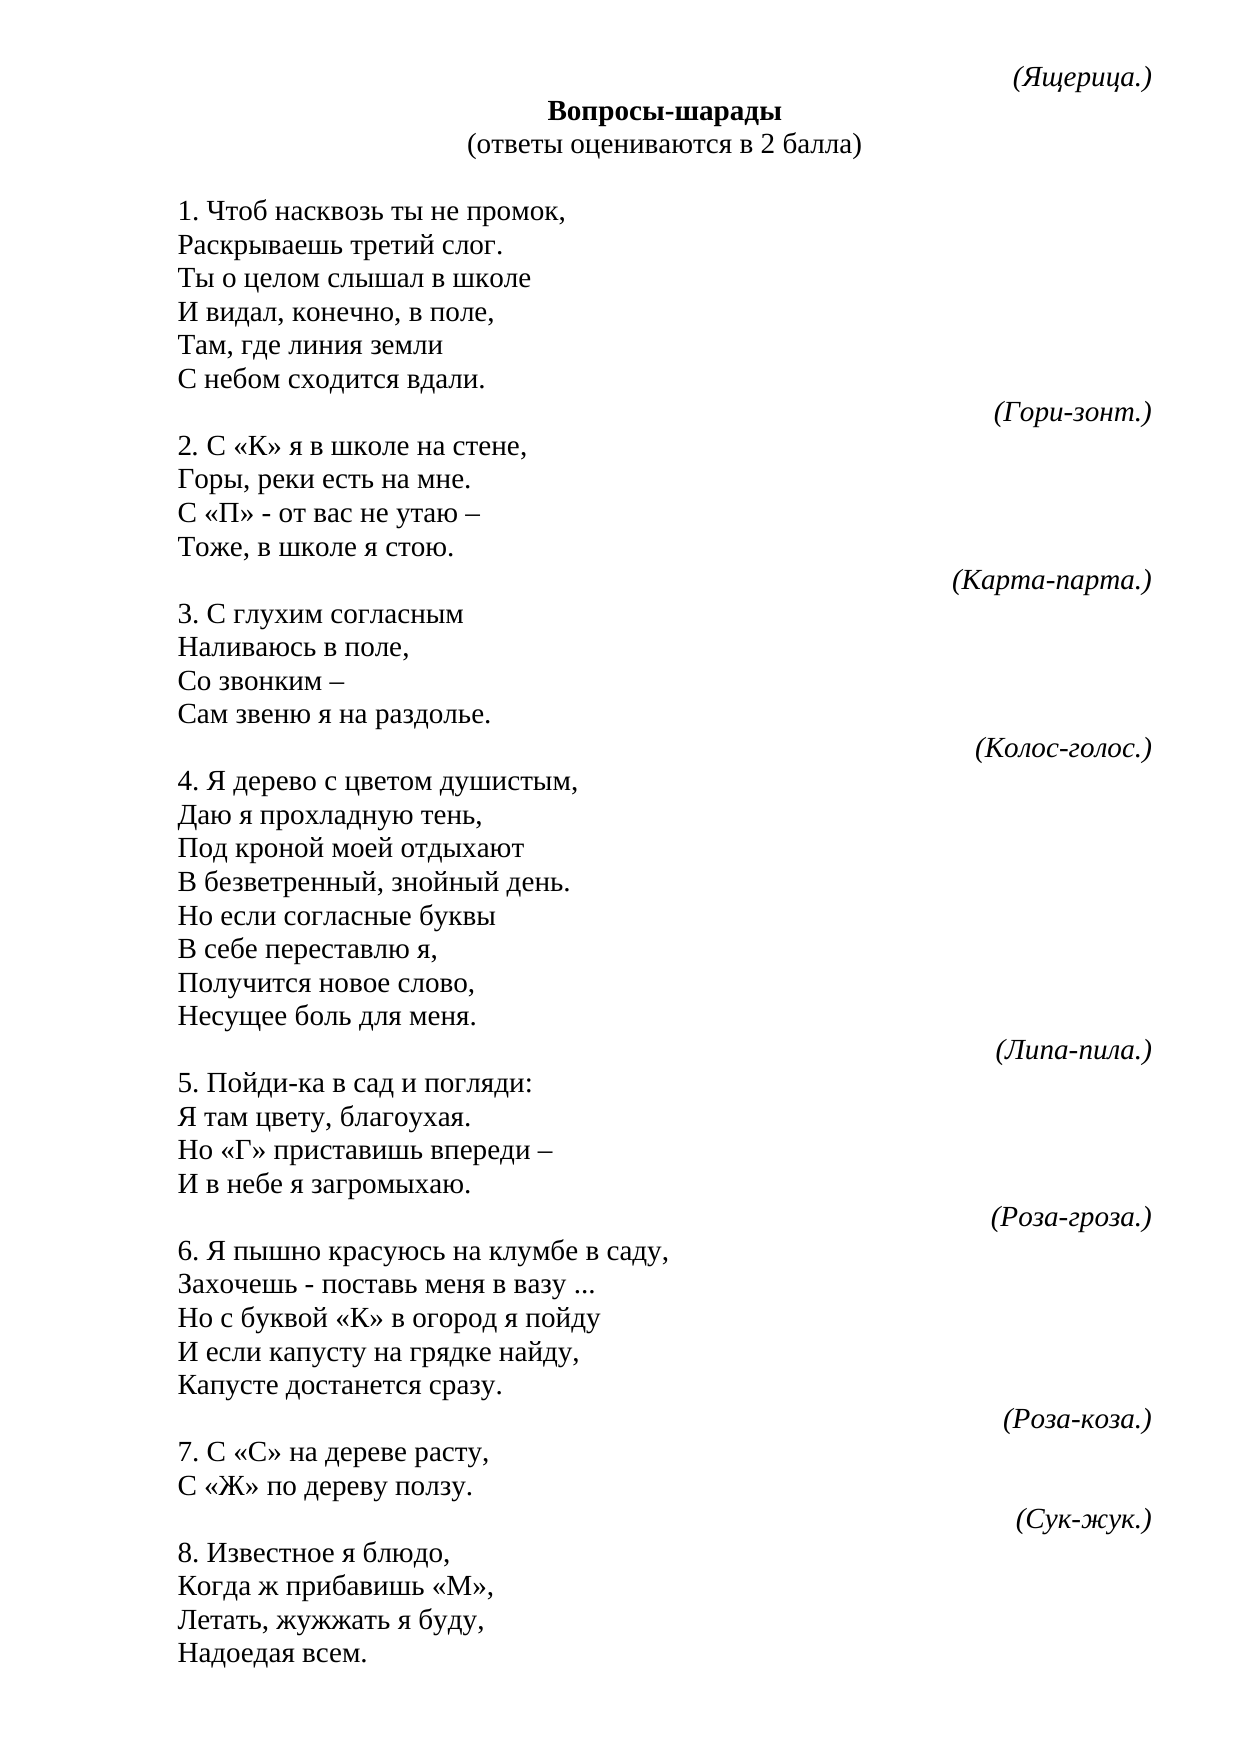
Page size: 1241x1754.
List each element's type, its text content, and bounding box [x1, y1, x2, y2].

text С «Ж» по дереву ползу. [177, 1468, 1152, 1501]
text 3. С глухим согласным [177, 596, 1152, 629]
text И видал, конечно, в поле, [177, 294, 1152, 327]
text Когда ж прибавишь «М», [177, 1568, 1152, 1602]
text 7. С «С» на дереве расту, [177, 1434, 1152, 1468]
text (Ящерица.) [177, 59, 1152, 93]
text 8. Известное я блюдо, [177, 1535, 1152, 1568]
text С «П» - от вас не утаю – [177, 495, 1152, 529]
text (Гори-зонт.) [177, 394, 1152, 428]
text В безветренный, знойный день. [177, 864, 1152, 898]
text Тоже, в школе я стою. [177, 529, 1152, 562]
text 2. С «К» я в школе на стене, [177, 428, 1152, 462]
text Капусте достанется сразу. [177, 1367, 1152, 1401]
text (Сук-жук.) [177, 1501, 1152, 1535]
text Захочешь - поставь меня в вазу ... [177, 1267, 1152, 1300]
text (Роза-коза.) [177, 1401, 1152, 1434]
text И в небе я загромыхаю. [177, 1166, 1152, 1199]
text Ты о целом слышал в школе [177, 260, 1152, 294]
text В себе переставлю я, [177, 931, 1152, 965]
text (Роза-гроза.) [177, 1199, 1152, 1233]
text Но с буквой «К» в огород я пойду [177, 1300, 1152, 1334]
text Но если согласные буквы [177, 898, 1152, 931]
text 4. Я дерево с цветом душистым, [177, 763, 1152, 797]
text С небом сходится вдали. [177, 361, 1152, 394]
text Со звонким – [177, 663, 1152, 696]
text (Карта-парта.) [177, 562, 1152, 596]
text Горы, реки есть на мне. [177, 462, 1152, 495]
text Наливаюсь в поле, [177, 629, 1152, 663]
text Даю я прохладную тень, [177, 797, 1152, 831]
text Летать, жужжать я буду, [177, 1602, 1152, 1636]
text Я там цвету, благоухая. [177, 1099, 1152, 1132]
text 1. Чтоб насквозь ты не промок, [177, 193, 1152, 227]
text И если капусту на грядке найду, [177, 1334, 1152, 1367]
text 5. Пойди-ка в сад и погляди: [177, 1065, 1152, 1099]
text Несущее боль для меня. [177, 998, 1152, 1032]
text Там, где линия земли [177, 327, 1152, 361]
text (ответы оцениваются в 2 балла) [177, 126, 1152, 160]
text Надоедая всем. [177, 1636, 1152, 1669]
text Раскрываешь третий слог. [177, 227, 1152, 260]
text (Колос-голос.) [177, 730, 1152, 763]
text 6. Я пышно красуюсь на клумбе в саду, [177, 1233, 1152, 1267]
text Под кроной моей отдыхают [177, 831, 1152, 864]
text Сам звеню я на раздолье. [177, 696, 1152, 730]
text Вопросы-шарады [177, 93, 1152, 126]
text Получится новое слово, [177, 965, 1152, 998]
text (Липа-пила.) [177, 1032, 1152, 1065]
text Но «Г» приставишь впереди – [177, 1132, 1152, 1166]
